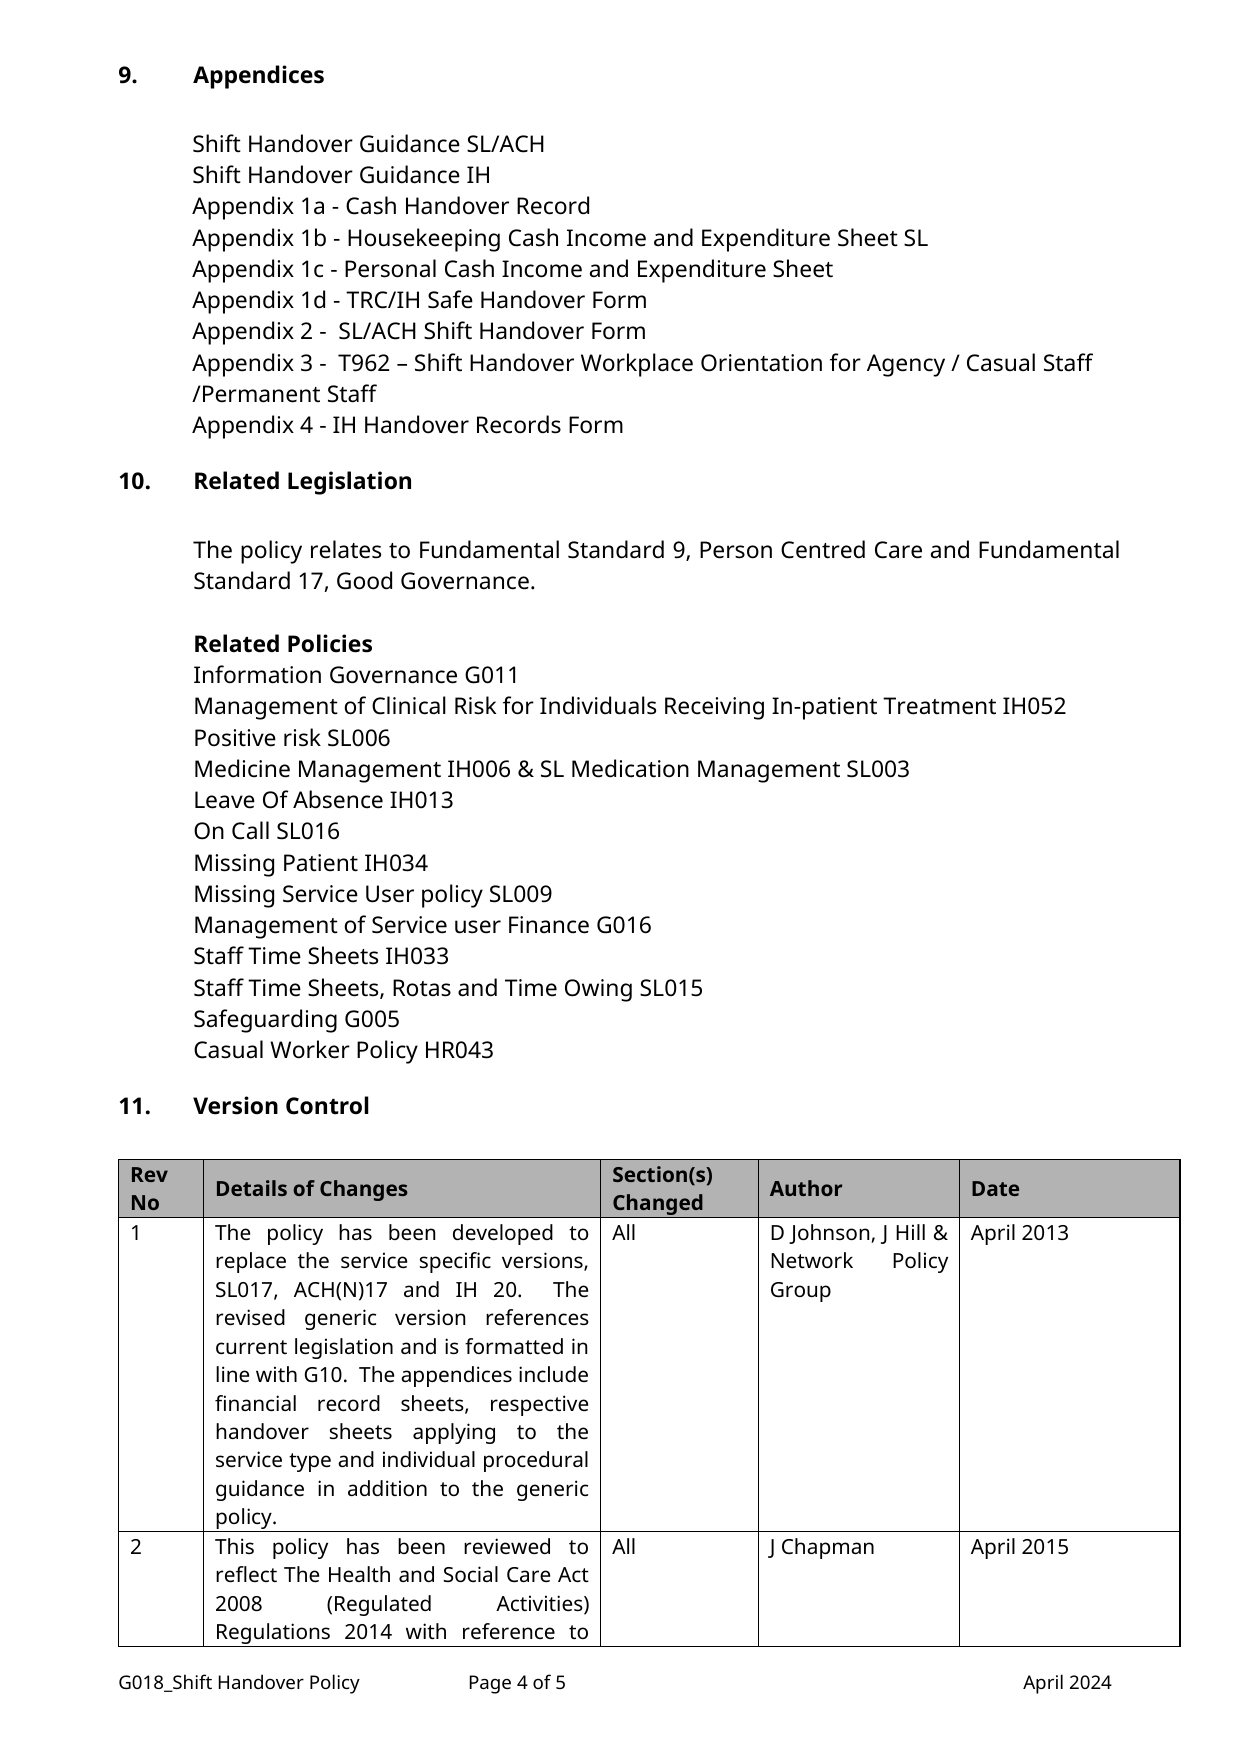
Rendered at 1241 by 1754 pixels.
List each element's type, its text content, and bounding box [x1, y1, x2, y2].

table_header Details of Changes [204, 1160, 600, 1217]
subtitle 10. Related Legislation [118, 465, 1122, 497]
text Positive risk SL006 [118, 722, 1122, 753]
text Appendix 1b - Housekeeping Cash Income and Expenditure Sheet SL [192, 222, 1122, 253]
text Appendix 2 - SL/ACH Shift Handover Form [192, 315, 1122, 347]
subtitle 11. Version Control [118, 1090, 1122, 1122]
text The policy relates to Fundamental Standard 9, Person Centred Care and Fundamental Standard 17, Good Governance. [193, 534, 1122, 597]
table_cell D Johnson, J Hill & Network Policy Group [759, 1218, 959, 1531]
text Appendix 1a - Cash Handover Record [192, 190, 1122, 222]
text Appendix 4 - IH Handover Records Form [192, 409, 1122, 440]
text Staff Time Sheets, Rotas and Time Owing SL015 [118, 972, 1122, 1003]
table_header Section(s) Changed [601, 1160, 758, 1217]
text Appendix 1d - TRC/IH Safe Handover Form [192, 284, 1122, 315]
text Appendix 1c - Personal Cash Income and Expenditure Sheet [192, 253, 1122, 284]
table_cell J Chapman [759, 1532, 959, 1646]
text Related Policies [118, 628, 1122, 659]
table_cell The policy has been developed to replace the service specific versions, SL017, ACH(N)17 and IH 20. The revised generic version references current legislation and is formatted in line with G10. The appendices include financial record sheets, respective handover sheets applying to the service type and individual procedural guidance in addition to the generic policy. [204, 1218, 600, 1531]
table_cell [204, 1532, 600, 1646]
table_cell 1 [119, 1218, 203, 1531]
table_cell April 2015 [960, 1532, 1179, 1646]
text Shift Handover Guidance IH [192, 159, 1122, 190]
table_cell All [601, 1532, 758, 1646]
text Information Governance G011 [118, 659, 1122, 690]
table_cell April 2013 [960, 1218, 1179, 1531]
table_cell 2 [119, 1532, 203, 1646]
table_header Rev No [119, 1160, 203, 1217]
table_cell All [601, 1218, 758, 1531]
text Management of Service user Finance G016 [118, 909, 1122, 940]
text Appendix 3 - T962 – Shift Handover Workplace Orientation for Agency / Casual Staff /Permanent Staff [192, 347, 1122, 409]
text Management of Clinical Risk for Individuals Receiving In-patient Treatment IH052 [118, 690, 1122, 722]
text Casual Worker Policy HR043 [118, 1034, 1122, 1065]
text Medicine Management IH006 & SL Medication Management SL003 [118, 753, 1122, 784]
text Staff Time Sheets IH033 [118, 940, 1122, 972]
text Missing Service User policy SL009 [118, 878, 1122, 909]
text Missing Patient IH034 [118, 847, 1122, 878]
text Safeguarding G005 [118, 1003, 1122, 1034]
table_header Author [759, 1160, 959, 1217]
text Shift Handover Guidance SL/ACH [192, 128, 1122, 159]
table_header Date [960, 1160, 1179, 1217]
text On Call SL016 [118, 815, 1122, 847]
text Leave Of Absence IH013 [118, 784, 1122, 815]
subtitle 9. Appendices [118, 59, 1122, 90]
